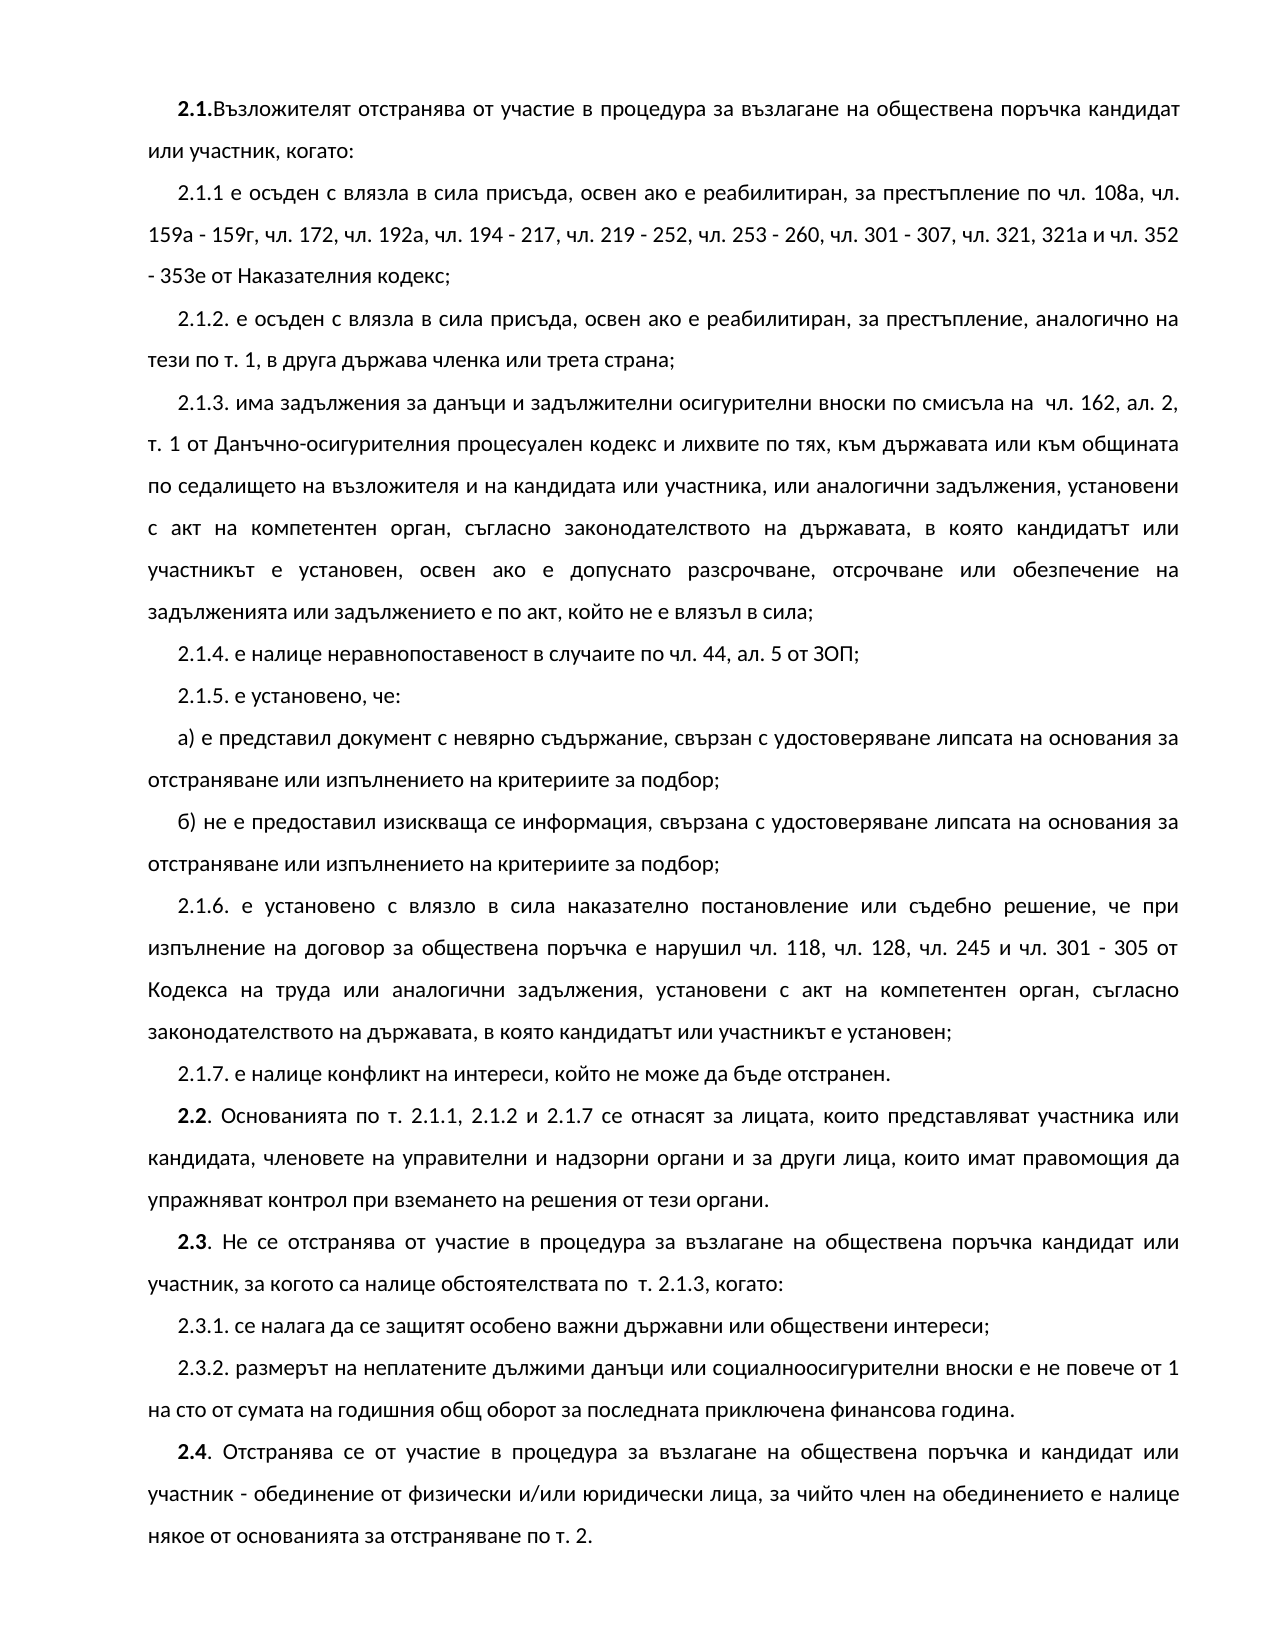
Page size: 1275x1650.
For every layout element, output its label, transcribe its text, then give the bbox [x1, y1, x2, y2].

text 2.1.3. има задължения за данъци и задължителни осигурителни вноски по смисъла на чл. 162, ал. 2, т. 1 от Данъчно-осигурителния процесуален кодекс и лихвите по тях, към държавата или към общината по седалището на възложителя и на кандидата или участника, или аналогични задължения, установени с акт на компетентен орган, съгласно законодателството на държавата, в която кандидатът или участникът е установен, освен ако е допуснато разсрочване, отсрочване или обезпечение на задълженията или задължението е по акт, който не е влязъл в сила; [148, 388, 1181, 626]
text 2.4. Отстранява се от участие в процедура за възлагане на обществена поръчка и кандидат или участник - обединение от физически и/или юридически лица, за чийто член на обединението е налице някое от основанията за отстраняване по т. 2. [148, 1437, 1181, 1549]
text 2.1.6. е установено с влязло в сила наказателно постановление или съдебно решение, че при изпълнение на договор за обществена поръчка е нарушил чл. 118, чл. 128, чл. 245 и чл. 301 - 305 от Кодекса на труда или аналогични задължения, установени с акт на компетентен орган, съгласно законодателството на държавата, в която кандидатът или участникът е установен; [148, 891, 1181, 1045]
text 2.1.2. е осъден с влязла в сила присъда, освен ако е реабилитиран, за престъпление, аналогично на тези по т. 1, в друга държава членка или трета страна; [148, 304, 1181, 374]
text 2.1.4. е налице неравнопоставеност в случаите по чл. 44, ал. 5 от ЗОП; [148, 639, 1181, 667]
text 2.1.1 е осъден с влязла в сила присъда, освен ако е реабилитиран, за престъпление по чл. 108а, чл. 159а - 159г, чл. 172, чл. 192а, чл. 194 - 217, чл. 219 - 252, чл. 253 - 260, чл. 301 - 307, чл. 321, 321а и чл. 352 - 353е от Наказателния кодекс; [148, 178, 1181, 290]
text 2.3. Не се отстранява от участие в процедура за възлагане на обществена поръчка кандидат или участник, за когото са налице обстоятелствата по т. 2.1.3, когато: [148, 1227, 1181, 1297]
text а) е представил документ с невярно съдържание, свързан с удостоверяване липсата на основания за отстраняване или изпълнението на критериите за подбор; [148, 723, 1181, 793]
text 2.3.2. размерът на неплатените дължими данъци или социалноосигурителни вноски е не повече от 1 на сто от сумата на годишния общ оборот за последната приключена финансова година. [148, 1353, 1181, 1423]
text 2.1.5. е установено, че: [148, 681, 1181, 709]
text б) не е предоставил изискваща се информация, свързана с удостоверяване липсата на основания за отстраняване или изпълнението на критериите за подбор; [148, 807, 1181, 877]
text 2.2. Основанията по т. 2.1.1, 2.1.2 и 2.1.7 се отнасят за лицата, които представляват участника или кандидата, членовете на управителни и надзорни органи и за други лица, които имат правомощия да упражняват контрол при вземането на решения от тези органи. [148, 1101, 1181, 1213]
text 2.1.7. е налице конфликт на интереси, който не може да бъде отстранен. [148, 1059, 1181, 1087]
text 2.1.Възложителят отстранява от участие в процедура за възлагане на обществена поръчка кандидат или участник, когато: [148, 94, 1181, 164]
text 2.3.1. се налага да се защитят особено важни държавни или обществени интереси; [148, 1311, 1181, 1339]
